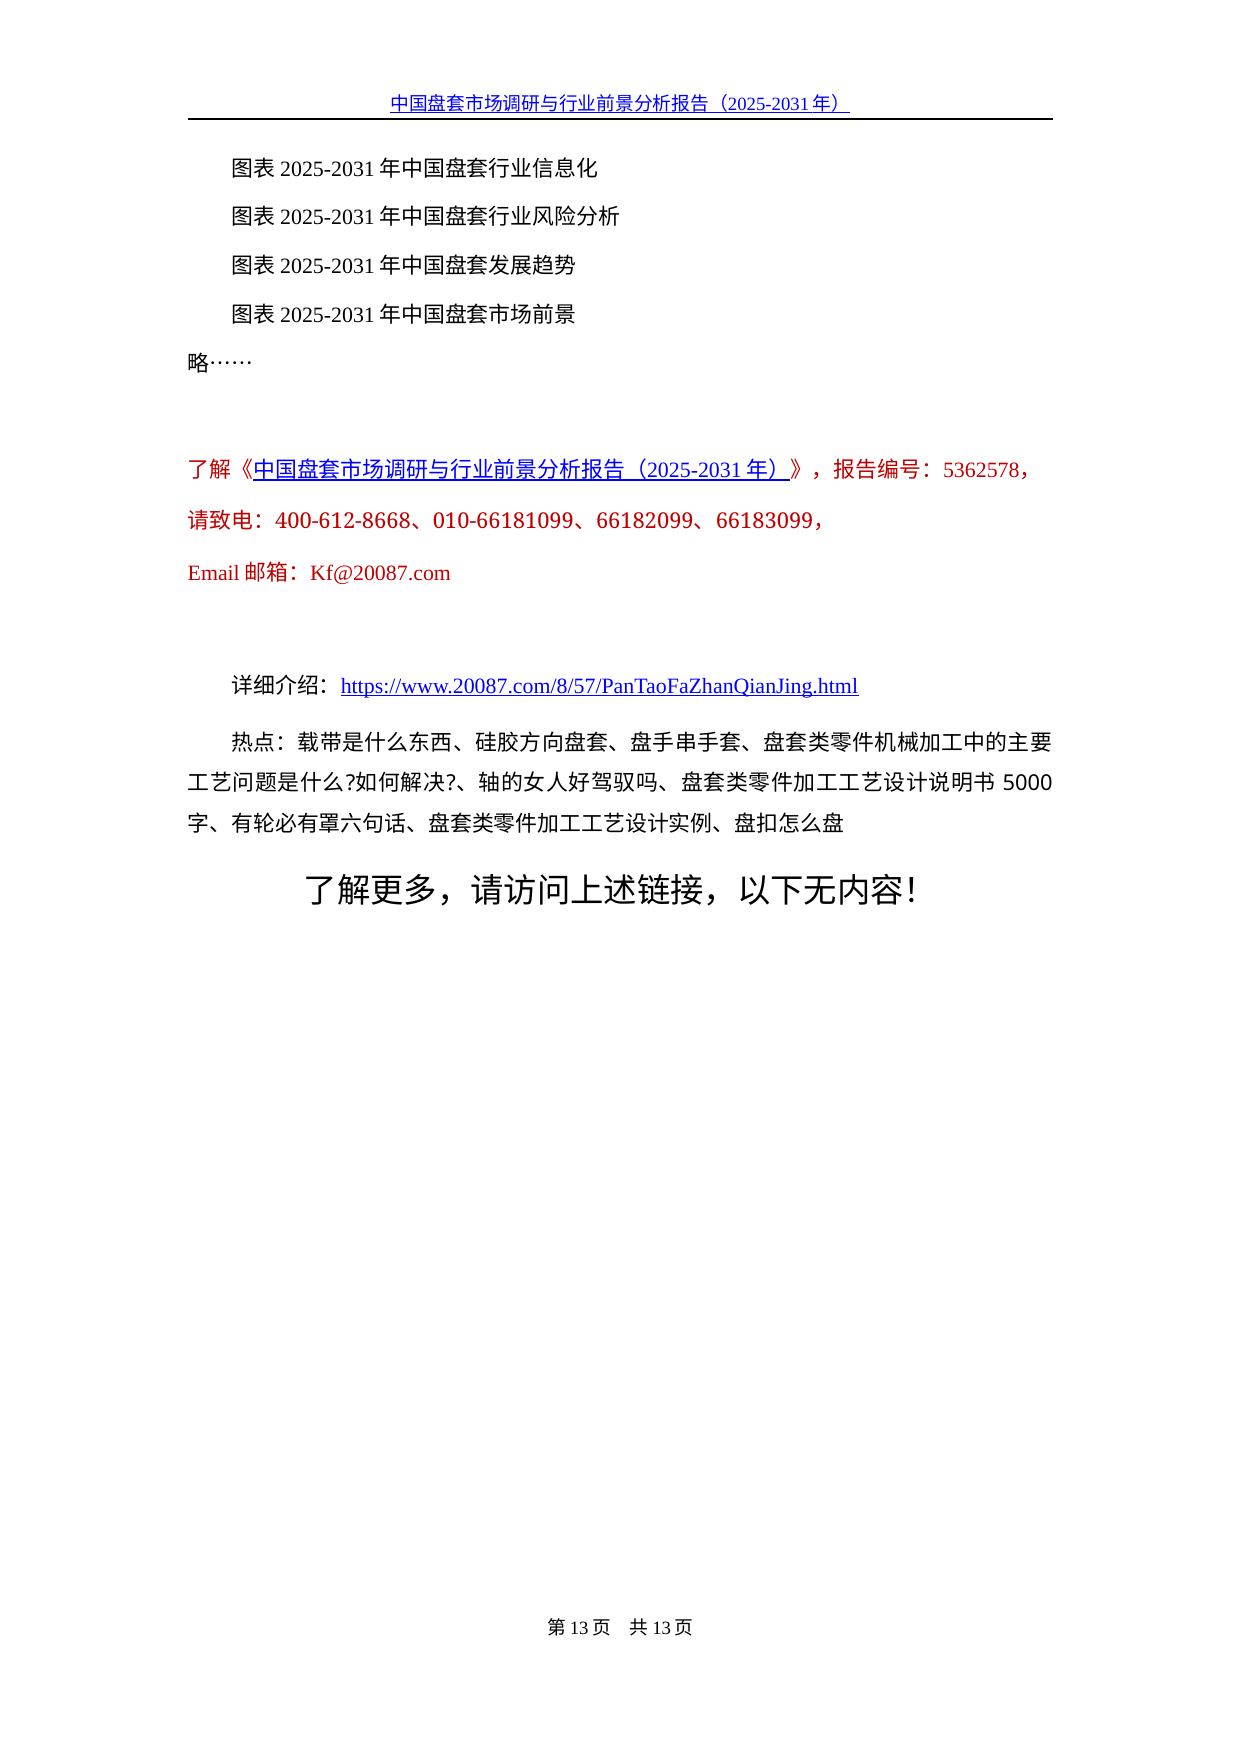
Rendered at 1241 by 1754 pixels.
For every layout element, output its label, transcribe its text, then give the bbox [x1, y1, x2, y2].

text 了解《中国盘套市场调研与行业前景分析报告（2025-2031年）》，报告编号：5362578， [187, 452, 1053, 484]
title 了解更多，请访问上述链接，以下无内容！ [187, 856, 1053, 921]
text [187, 150, 1053, 378]
text Email邮箱：Kf@20087.com [187, 555, 1053, 587]
text 热点：载带是什么东西、硅胶方向盘套、盘手串手套、盘套类零件机械加工中的主要工艺问题是什么?如何解决?、轴的女人好驾驭吗、盘套类零件加工工艺设计说明书5000字、有轮必有罩六句话、盘套类零件加工工艺设计实例、盘扣怎么盘 [187, 724, 1053, 838]
text 详细介绍：https://www.20087.com/8/57/PanTaoFaZhanQianJing.html [187, 668, 1053, 700]
text 请致电：400-612-8668、010-66181099、66182099、66183099， [187, 503, 1053, 536]
